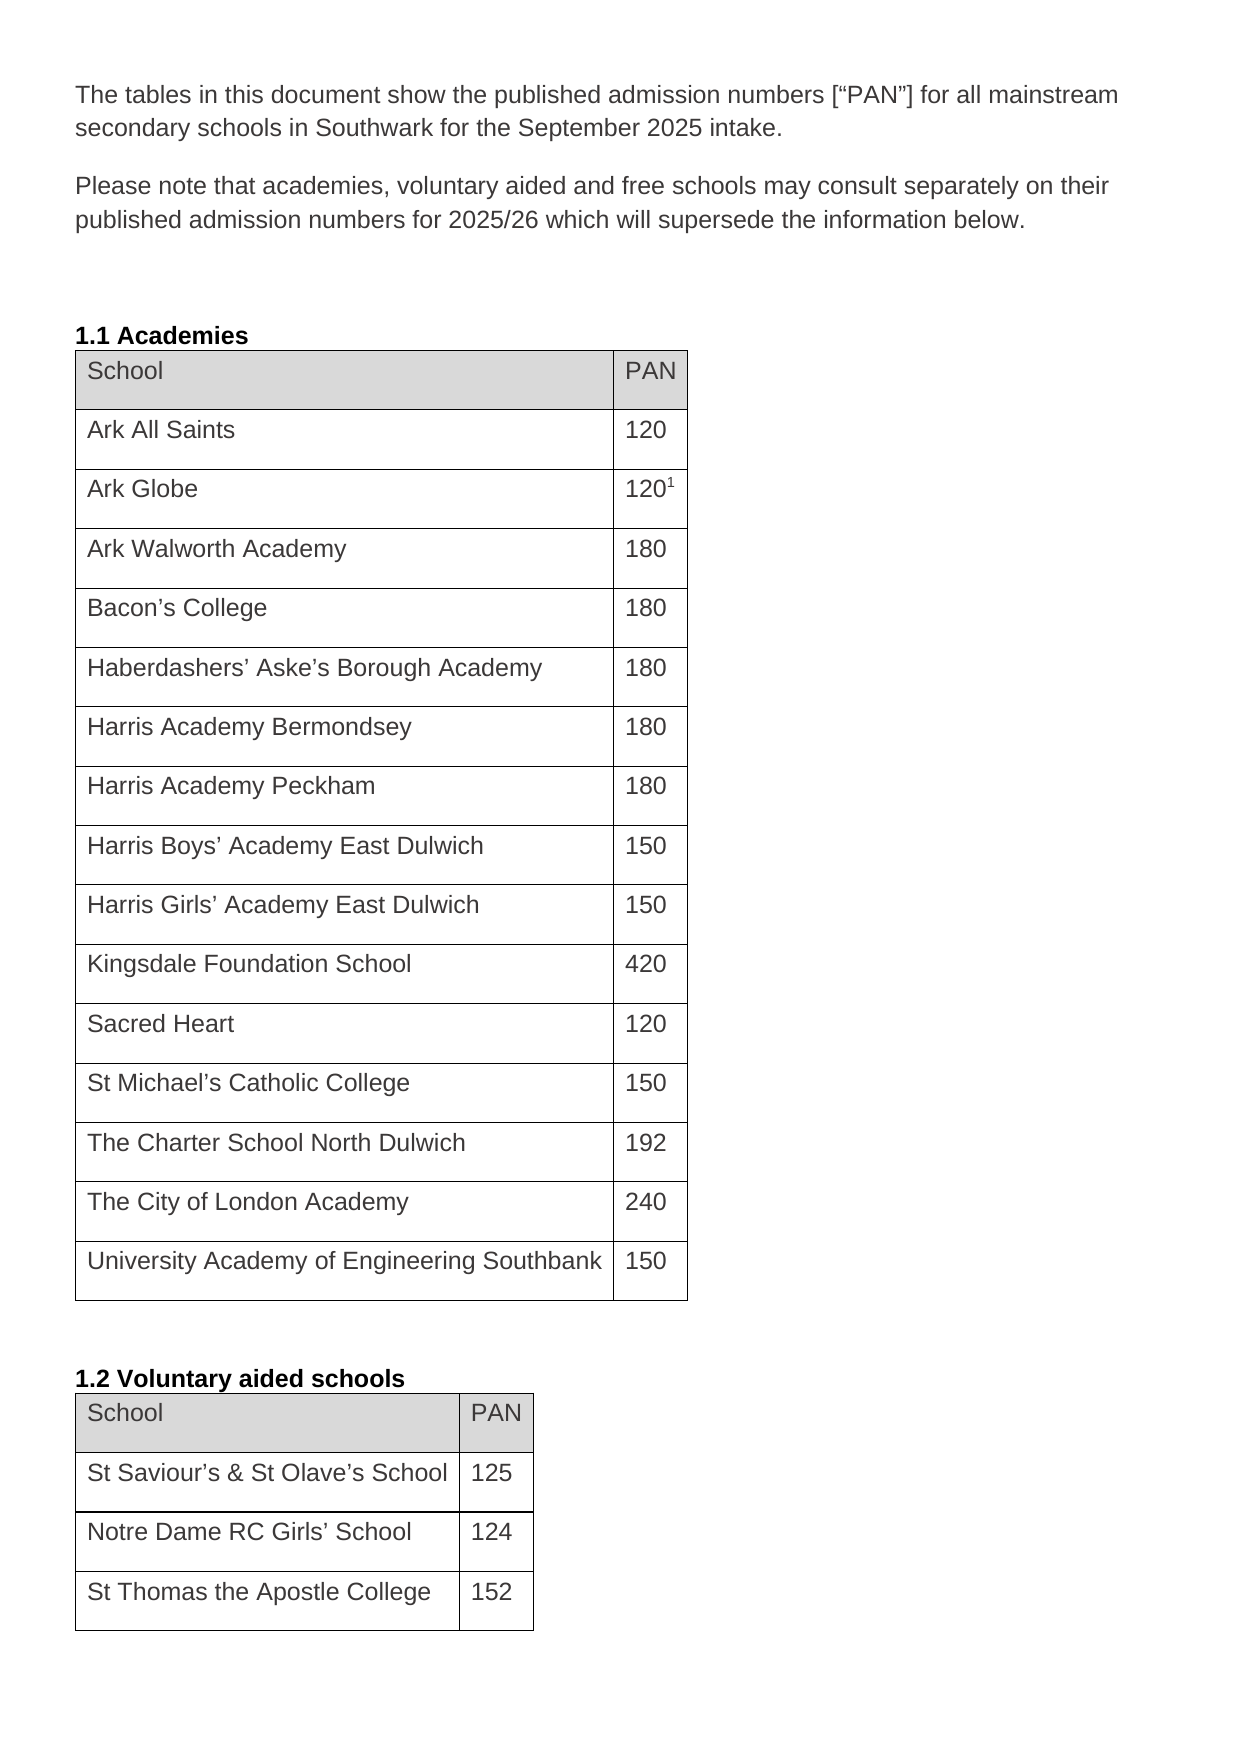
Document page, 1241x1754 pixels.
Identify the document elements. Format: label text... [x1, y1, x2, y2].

table_header School [76, 351, 613, 409]
table_header PAN [614, 351, 687, 409]
table_cell Sacred Heart [76, 1004, 613, 1062]
text Please note that academies, voluntary aided and free schools may consult separately on their published admission numbers for 2025/26 which will supersede the information below. [75, 167, 1165, 233]
table_cell 1201 [614, 470, 687, 528]
subtitle 1.1 Academies [75, 317, 1165, 350]
table_cell The City of London Academy [76, 1182, 613, 1241]
text The tables in this document show the published admission numbers [“PAN”] for all mainstream secondary schools in Southwark for the September 2025 intake. [75, 75, 1165, 142]
table_cell 180 [614, 648, 687, 706]
table_cell 124 [460, 1513, 533, 1571]
table_cell St Saviour’s & St Olave’s School [76, 1453, 459, 1511]
table_cell Ark All Saints [76, 410, 613, 469]
table_cell Ark Walworth Academy [76, 529, 613, 587]
table_cell Harris Academy Peckham [76, 767, 613, 825]
table_cell 120 [614, 410, 687, 469]
table_cell 125 [460, 1453, 533, 1511]
table_cell Haberdashers’ Aske’s Borough Academy [76, 648, 613, 706]
table_cell The Charter School North Dulwich [76, 1123, 613, 1181]
table_cell 150 [614, 885, 687, 944]
table_cell Ark Globe [76, 470, 613, 528]
table_header PAN [460, 1394, 533, 1452]
table_cell 150 [614, 1064, 687, 1122]
table_cell 180 [614, 529, 687, 587]
table_cell Kingsdale Foundation School [76, 945, 613, 1003]
table_cell 150 [614, 826, 687, 884]
table_cell Notre Dame RC Girls’ School [76, 1513, 459, 1571]
table_cell 150 [614, 1242, 687, 1300]
table_cell Harris Boys’ Academy East Dulwich [76, 826, 613, 884]
table_cell Bacon’s College [76, 589, 613, 647]
table_cell 180 [614, 707, 687, 766]
table_cell 120 [614, 1004, 687, 1062]
table_header School [76, 1394, 459, 1452]
table_cell 240 [614, 1182, 687, 1241]
table_cell Harris Academy Bermondsey [76, 707, 613, 766]
table_cell Harris Girls’ Academy East Dulwich [76, 885, 613, 944]
table_cell 180 [614, 589, 687, 647]
table_cell 152 [460, 1572, 533, 1630]
subtitle 1.2 Voluntary aided schools [75, 1359, 1165, 1393]
table_cell 420 [614, 945, 687, 1003]
table_cell University Academy of Engineering Southbank [76, 1242, 613, 1300]
table_cell 192 [614, 1123, 687, 1181]
table_cell St Thomas the Apostle College [76, 1572, 459, 1630]
table_cell St Michael’s Catholic College [76, 1064, 613, 1122]
table_cell 180 [614, 767, 687, 825]
